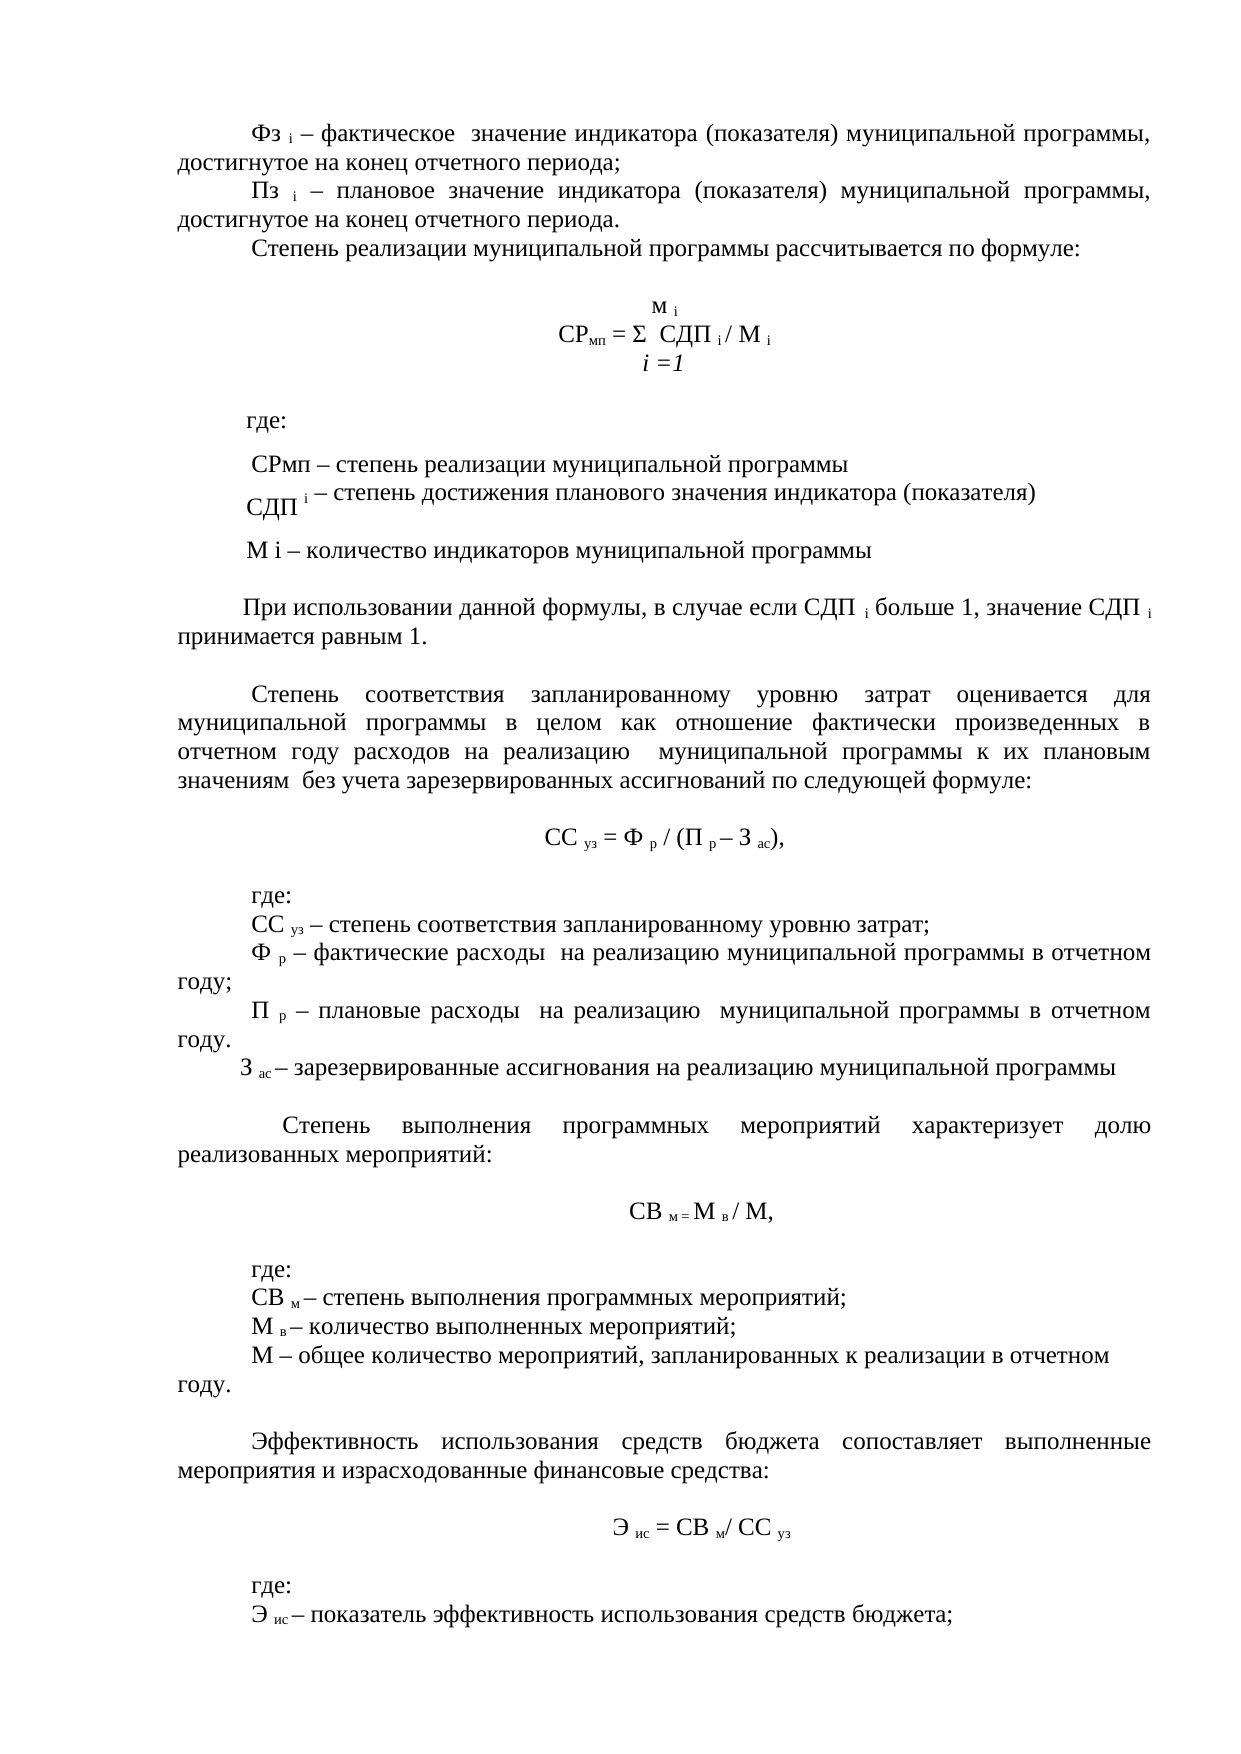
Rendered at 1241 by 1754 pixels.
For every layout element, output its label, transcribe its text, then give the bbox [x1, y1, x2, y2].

text где: [177, 1570, 1152, 1599]
text М i – количество индикаторов муниципальной программы [177, 521, 1152, 564]
text Э ис = СВ м/ СС уз [177, 1512, 1152, 1541]
text З ас – зарезервированные ассигнования на реализацию муниципальной программы [177, 1052, 1152, 1081]
text Э ис – показатель эффективность использования средств бюджета; [177, 1599, 1152, 1627]
text П р – плановые расходы на реализацию муниципальной программы в отчетном году. [177, 995, 1152, 1052]
text где: [177, 1254, 1152, 1282]
text где: [177, 880, 1152, 909]
text Степень соответствия запланированному уровню затрат оценивается для муниципальной программы в целом как отношение фактически произведенных в отчетном году расходов на реализацию муниципальной программы к их плановым значениям без учета зарезервированных ассигнований по следующей формуле: [177, 679, 1152, 794]
text Ф р – фактические расходы на реализацию муниципальной программы в отчетном году; [177, 937, 1152, 995]
text СВ м – степень выполнения программных мероприятий; [177, 1282, 1152, 1311]
text СРмп – степень реализации муниципальной программы [177, 434, 1152, 477]
text СВ м = М в / М, [177, 1196, 1152, 1225]
text СС уз – степень соответствия запланированному уровню затрат; [177, 909, 1152, 937]
text М – общее количество мероприятий, запланированных к реализации в отчетном году. [177, 1340, 1152, 1397]
text СС уз = Ф р / (П р – З ас), [177, 822, 1152, 851]
text Эффективность использования средств бюджета сопоставляет выполненные мероприятия и израсходованные финансовые средства: [177, 1426, 1152, 1484]
text Степень реализации муниципальной программы рассчитывается по формуле: [177, 233, 1152, 262]
text Степень выполнения программных мероприятий характеризует долю реализованных мероприятий: [177, 1110, 1152, 1167]
text СРмп = Ʃ СДП i / М i [177, 319, 1152, 348]
text СДП i – степень достижения планового значения индикатора (показателя) [177, 477, 1152, 521]
text i =1 [177, 348, 1152, 377]
text Пз i – плановое значение индикатора (показателя) муниципальной программы, достигнутое на конец отчетного периода. [177, 176, 1152, 233]
text Фз i – фактическое значение индикатора (показателя) муниципальной программы, достигнутое на конец отчетного периода; [177, 118, 1152, 176]
text М в – количество выполненных мероприятий; [177, 1311, 1152, 1340]
text где: [177, 406, 1152, 434]
text При использовании данной формулы, в случае если СДП i больше 1, значение СДП i принимается равным 1. [177, 592, 1152, 650]
text м i [177, 291, 1152, 319]
